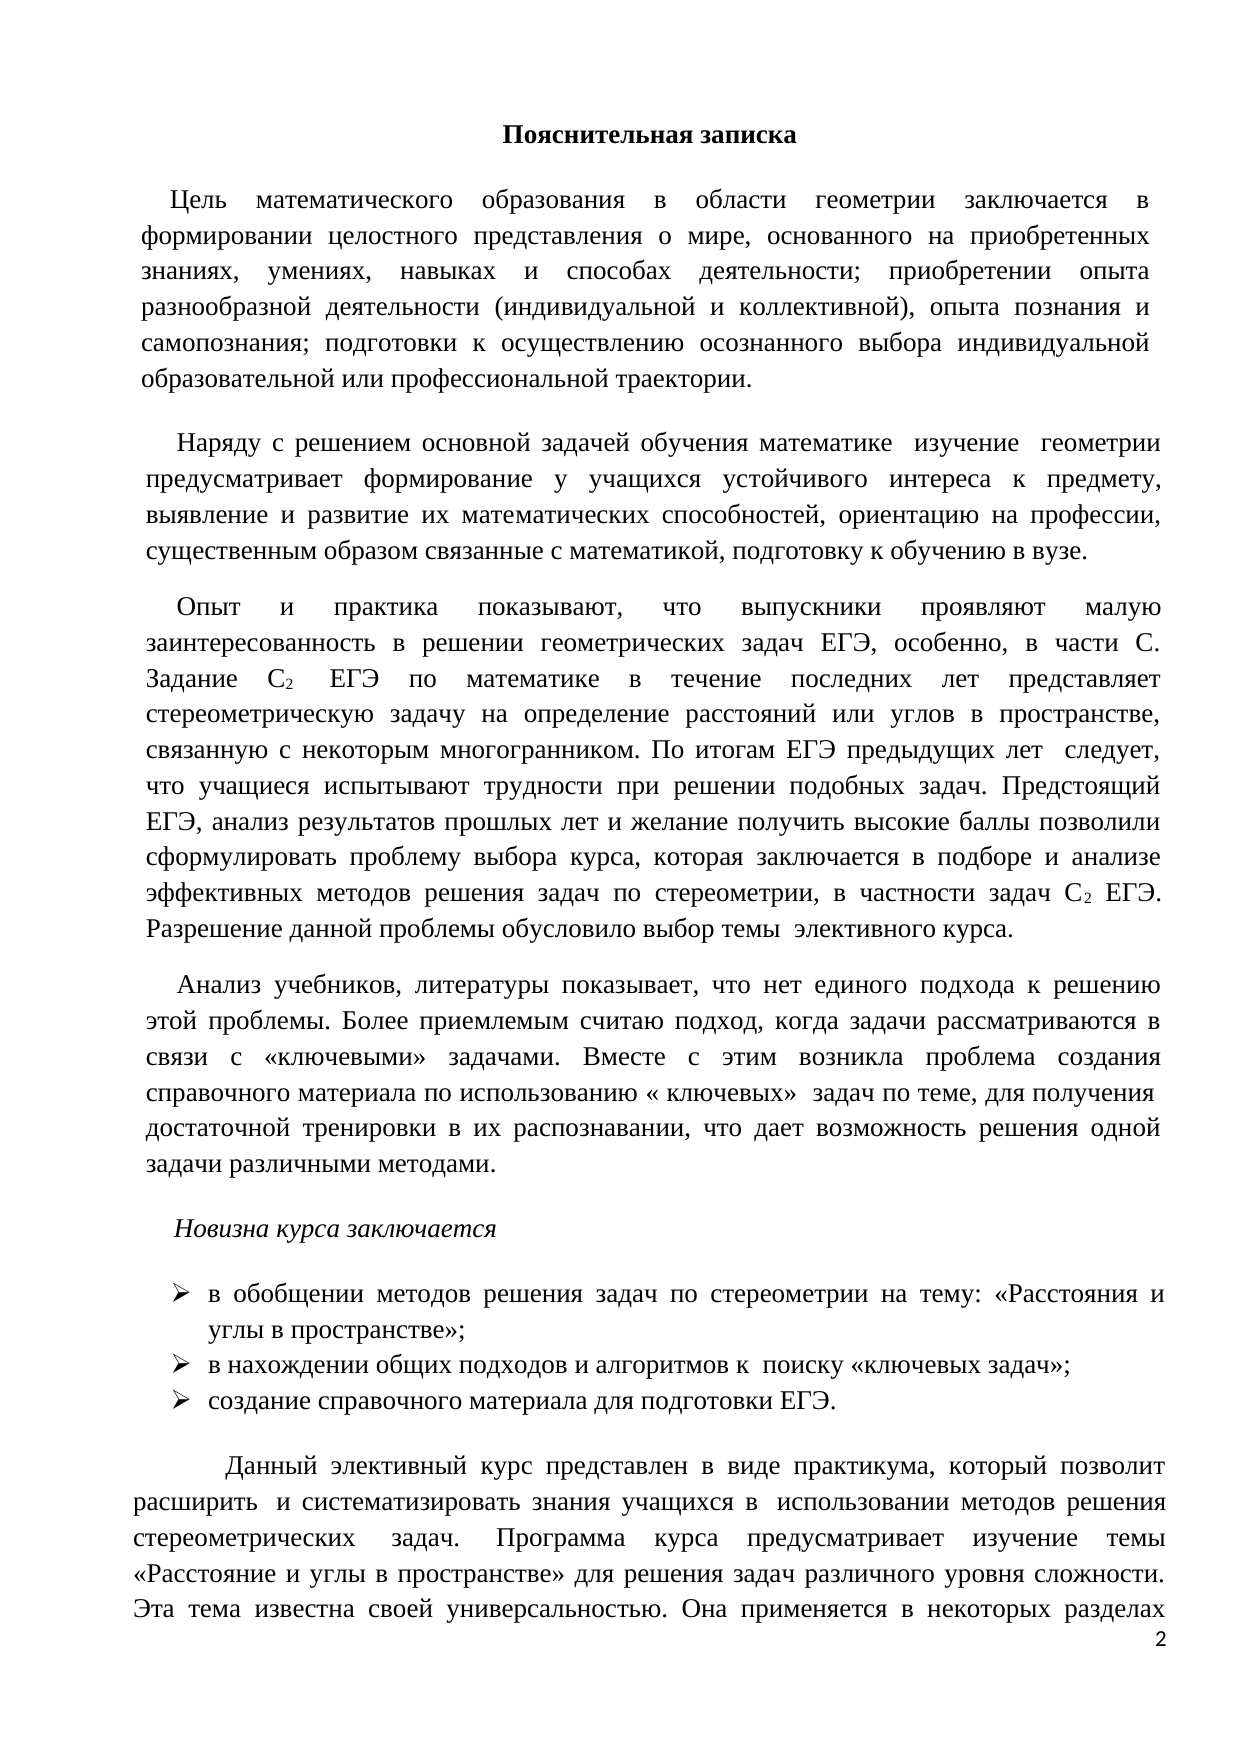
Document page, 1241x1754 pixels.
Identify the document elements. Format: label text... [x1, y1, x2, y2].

text Пояснительная записка [133, 118, 1167, 149]
text Новизна курса заключается [133, 1212, 1167, 1243]
text Анализ учебников, литературы показывает, что нет единого подхода к решению этой проблемы. Более приемлемым считаю подход, когда задачи рассматриваются в связи с «ключевыми» задачами. Вместе с этим возникла проблема создания справочного материала по использованию « ключевых» задач по теме, для получения достаточной тренировки в их распознавании, что дает возможность решения одной задачи различными методами. [146, 968, 1162, 1178]
text Наряду с решением основной задачей обучения математике изучение геометрии предусматривает формирование у учащихся устойчивого интереса к предмету, выявление и развитие их математических способностей, ориентацию на профессии, существенным образом связанные с математикой, подготовку к обучению в вузе. [146, 427, 1162, 565]
list создание справочного материала для подготовки ЕГЭ. [170, 1384, 1167, 1416]
text Опыт и практика показывают, что выпускники проявляют малую заинтересованность в решении геометрических задач ЕГЭ, особенно, в части С. Задание С2 ЕГЭ по математике в течение последних лет представляет стереометрическую задачу на определение расстояний или углов в пространстве, связанную с некоторым многогранником. По итогам ЕГЭ предыдущих лет следует, что учащиеся испытывают трудности при решении подобных задач. Предстоящий ЕГЭ, анализ результатов прошлых лет и желание получить высокие баллы позволили сформулировать проблему выбора курса, которая заключается в подборе и анализе эффективных методов решения задач по стереометрии, в частности задач С2 ЕГЭ. Разрешение данной проблемы обусловило выбор темы элективного курса. [146, 590, 1162, 943]
list в обобщении методов решения задач по стереометрии на тему: «Расстояния и углы в пространстве»; [170, 1277, 1167, 1344]
list в нахождении общих подходов и алгоритмов к поиску «ключевых задач»; [170, 1348, 1167, 1380]
text Цель математического образования в области геометрии заключается в формировании целостного представления о мире, основанного на приобретенных знаниях, умениях, навыках и способах деятельности; приобретении опыта разнообразной деятельности (индивидуальной и коллективной), опыта познания и самопознания; подготовки к осуществлению осознанного выбора индивидуальной образовательной или профессиональной траектории. [141, 183, 1151, 393]
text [133, 1449, 1167, 1623]
